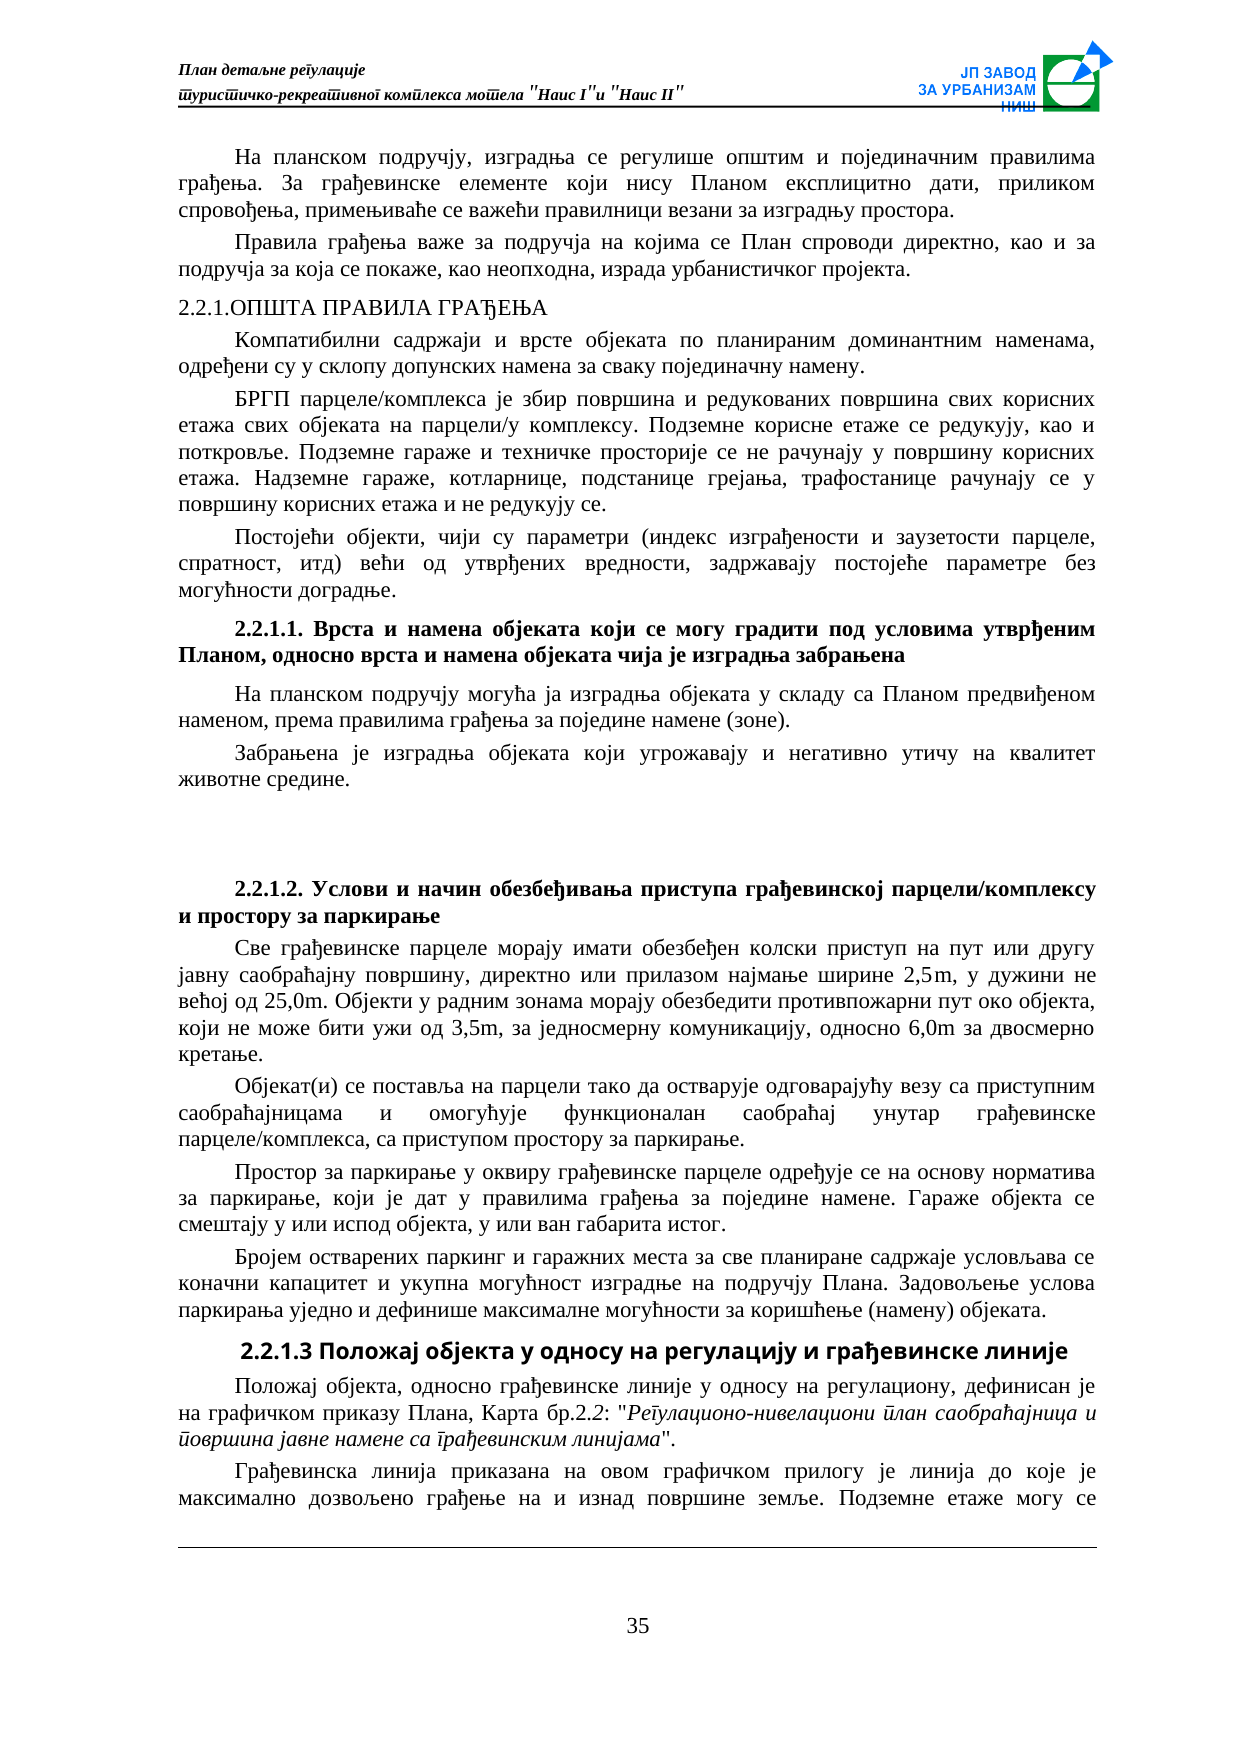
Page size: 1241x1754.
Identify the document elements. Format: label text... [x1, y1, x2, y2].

text Постојећи објекти, чији су параметри (индекс изграђености и заузетости парцеле, спратност, итд) већи од утврђених вредности, задржавају постојеће параметре без могућности доградње. [178, 523, 1097, 602]
picture [918, 40, 1114, 112]
text БРГП парцеле/комплекса је збир површина и редукованих површина свих корисних етажа свих објеката на парцели/у комплексу. Подземне корисне етаже се редукују, као и поткровље. Подземне гараже и техничке просторије се не рачунају у површину корисних етажа. Надземне гараже, котларнице, подстанице грејања, трафостанице рачунају се у површину корисних етажа и не редукују се. [178, 385, 1097, 517]
text Објекат(и) се поставља на парцели тако да остварује одговарајућу везу са приступним саобраћајницама и омогућује функционалан саобраћај унутар грађевинске парцеле/комплекса, са приступом простору за паркирање. [178, 1072, 1097, 1152]
text Простор за паркирање у оквиру грађевинске парцеле одређује се на основу норматива за паркирање, који је дат у правилима грађења за поједине намене. Гараже објекта се смештају у или испод објекта, у или ван габарита истог. [178, 1158, 1097, 1237]
text Правила грађења важе за подручја на којима се План спроводи директно, као и за подручја за која се покаже, као неопходна, израда урбанистичког пројекта. [178, 228, 1097, 281]
text 2.2.1.1. Врста и намена објеката који се могу градити под условима утврђеним Планом, односно врста и намена објеката чија је изградња забрањена [178, 615, 1097, 667]
text 2.2.1.ОПШТА ПРАВИЛА ГРАЂЕЊА [178, 293, 1097, 320]
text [178, 1457, 1097, 1510]
text 2.2.1.3 Положај објекта у односу на регулацију и грађевинске линије [178, 1335, 1097, 1366]
text На планском подручју, изградња се регулише општим и појединачним правилима грађења. За грађевинске елементе који нису Планом експлицитно дати, приликом спровођења, примењиваће се важећи правилници везани за изградњу простора. [178, 143, 1097, 222]
text Положај објекта, односно грађевинске линије у односу на регулациону, дефинисан је на графичком приказу Плана, Карта бр.2.2: "Регулационо-нивелациони план саобраћајница и површина јавне намене са грађевинским линијама". [178, 1372, 1097, 1451]
text Забрањена је изградња објеката који угрожавају и негативно утичу на квалитет животне средине. [178, 739, 1097, 792]
text На планском подручју могућа ја изградња објеката у складу са Планом предвиђеном наменом, према правилима грађења за поједине намене (зоне). [178, 680, 1097, 733]
text Све грађевинске парцеле морају имати обезбеђен колски приступ на пут или другу јавну саобраћајну површину, директно или прилазом најмање ширине 2,5m, у дужини не већој од 25,0m. Објекти у радним зонама морају обезбедити противпожарни пут око објекта, који не може бити ужи од 3,5m, за једносмерну комуникацију, односно 6,0m за двосмерно кретање. [178, 934, 1097, 1066]
text Бројем остварених паркинг и гаражних места за све планиране садржаје условљава се коначни капацитет и укупна могућност изградње на подручју Плана. Задовољење услова паркирања уједно и дефинише максималне могућности за коришћење (намену) објеката. [178, 1243, 1097, 1322]
text Компатибилни садржаји и врсте објеката по планираним доминантним наменама, одређени су у склопу допунских намена за сваку појединачну намену. [178, 326, 1097, 379]
text 2.2.1.2. Услови и начин обезбеђивања приступа грађевинској парцели/комплексу и простору за паркирање [178, 876, 1097, 928]
